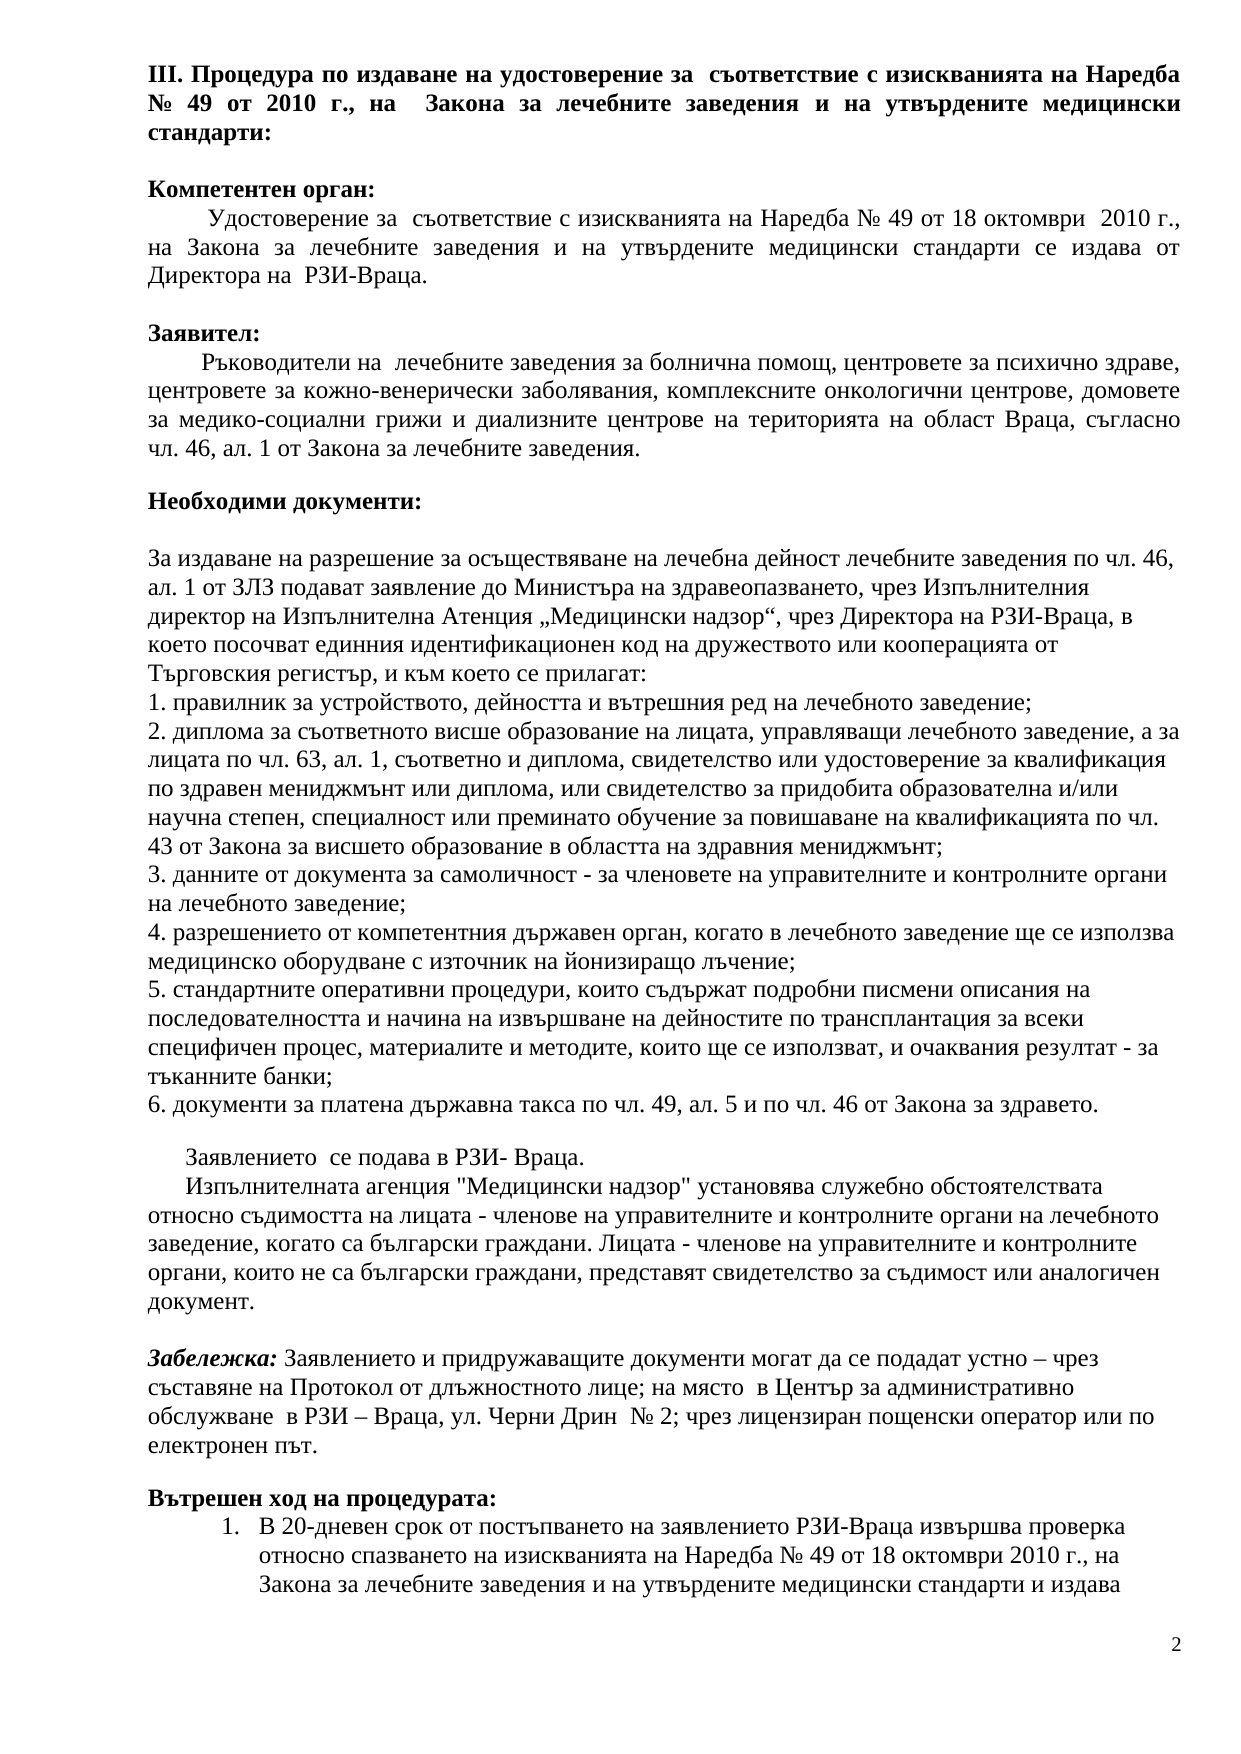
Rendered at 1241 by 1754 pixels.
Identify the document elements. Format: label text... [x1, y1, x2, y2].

text Ръководители на лечебните заведения за болнична помощ, центровете за психично здраве, центровете за кожно-венерически заболявания, комплексните онкологични центрове, домовете за медико-социални грижи и диализните центрове на територията на област Враца, съгласно чл. 46, ал. 1 от Закона за лечебните заведения. [148, 347, 1181, 462]
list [221, 1511, 1181, 1598]
text 1. правилник за устройството, дейността и вътрешния ред на лечебното заведение; [148, 687, 1181, 716]
text Забележка: Заявлението и придружаващите документи могат да се подадат устно – чрез съставяне на Протокол от длъжностното лице; на място в Център за административно обслужване в РЗИ – Враца, ул. Черни Дрин № 2; чрез лицензиран пощенски оператор или по електронен път. [148, 1343, 1181, 1458]
text Вътрешен ход на процедурата: [148, 1483, 1181, 1511]
text Заявлението се подава в РЗИ- Враца. [148, 1142, 1181, 1171]
text 2. диплома за съответното висше образование на лицата, управляващи лечебното заведение, а за лицата по чл. 63, ал. 1, съответно и диплома, свидетелство или удостоверение за квалификация по здравен мениджмънт или диплома, или свидетелство за придобита образователна и/или научна степен, специалност или преминато обучение за повишаване на квалификацията по чл. 43 от Закона за висшето образование в областта на здравния мениджмънт; [148, 716, 1181, 859]
text Изпълнителната агенция "Медицински надзор" установява служебно обстоятелствата относно съдимостта на лицата - членове на управителните и контролните органи на лечебното заведение, когато са български граждани. Лицата - членове на управителните и контролните органи, които не са български граждани, представят свидетелство за съдимост или аналогичен документ. [148, 1171, 1181, 1315]
text 3. данните от документа за самоличност - за членовете на управителните и контролните органи на лечебното заведение; [148, 859, 1181, 917]
text Удостоверение за съответствие с изискванията на Наредба № 49 от 18 октомври 2010 г., на Закона за лечебните заведения и на утвърдените медицински стандарти се издава от Директора на РЗИ-Враца. [148, 203, 1181, 289]
text Необходими документи: [148, 486, 1181, 514]
text Заявител: [148, 318, 1181, 347]
text 5. стандартните оперативни процедури, които съдържат подробни писмени описания на последователността и начина на извършване на дейностите по трансплантация за всеки специфичен процес, материалите и методите, които ще се използват, и очаквания резултат - за тъканните банки; [148, 974, 1181, 1089]
text 4. разрешението от компетентния държавен орган, когато в лечебното заведение ще се използва медицинско оборудване с източник на йонизиращо лъчение; [148, 917, 1181, 974]
text 6. документи за платена държавна такса по чл. 49, ал. 5 и по чл. 46 от Закона за здравето. [148, 1089, 1181, 1118]
text ІІІ. Процедура по издаване на удостоверение за съответствие с изискванията на Наредба № 49 от 2010 г., на Закона за лечебните заведения и на утвърдените медицински стандарти: [148, 59, 1181, 145]
text За издаване на разрешение за осъществяване на лечебна дейност лечебните заведения по чл. 46, ал. 1 от ЗЛЗ подават заявление до Министъра на здравеопазването, чрез Изпълнителния директор на Изпълнителна Атенция „Медицински надзор“, чрез Директора на РЗИ-Враца, в което посочват единния идентификационен код на дружеството или кооперацията от Търговския регистър, и към което се прилагат: [148, 543, 1181, 687]
text Компетентен орган: [148, 174, 1181, 203]
